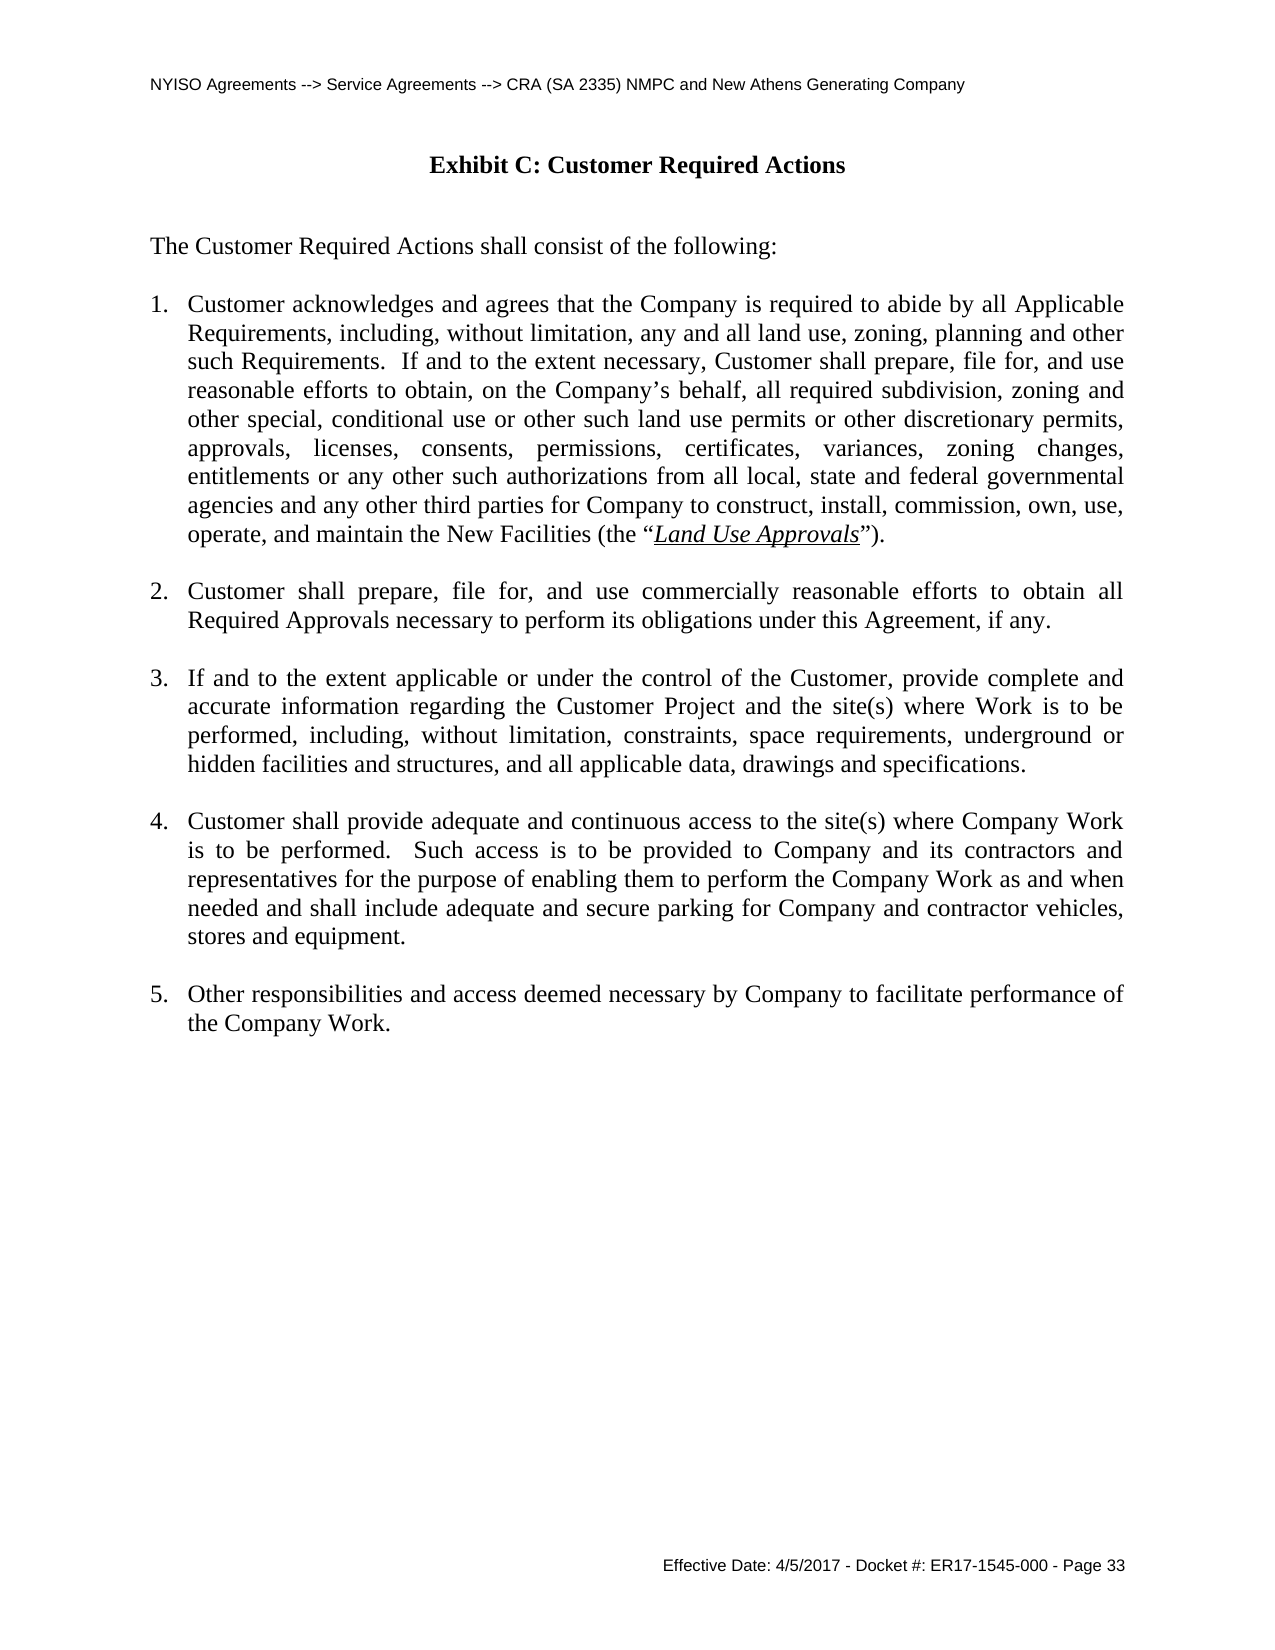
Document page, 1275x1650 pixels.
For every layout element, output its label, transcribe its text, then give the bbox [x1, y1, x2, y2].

list The Customer Required Actions shall consist of the following: [150, 231, 1125, 260]
text 1. Customer acknowledges and agrees that the Company is required to abide by all Applicable Requirements, including, without limitation, any and all land use, zoning, planning and other such Requirements. If and to the extent necessary, Customer shall prepare, file for, and use reasonable efforts to obtain, on the Company’s behalf, all required subdivision, zoning and other special, conditional use or other such land use permits or other discretionary permits, approvals, licenses, consents, permissions, certificates, variances, zoning changes, entitlements or any other such authorizations from all local, state and federal governmental agencies and any other third parties for Company to construct, install, commission, own, use, operate, and maintain the New Facilities (the “Land Use Approvals”). [150, 289, 1125, 548]
text 3. If and to the extent applicable or under the control of the Customer, provide complete and accurate information regarding the Customer Project and the site(s) where Work is to be performed, including, without limitation, constraints, space requirements, underground or hidden facilities and structures, and all applicable data, drawings and specifications. [150, 663, 1125, 778]
text Exhibit C: Customer Required Actions [150, 150, 1125, 179]
text 2. Customer shall prepare, file for, and use commercially reasonable efforts to obtain all Required Approvals necessary to perform its obligations under this Agreement, if any. [150, 576, 1125, 634]
text 4. Customer shall provide adequate and continuous access to the site(s) where Company Work is to be performed. Such access is to be provided to Company and its contractors and representatives for the purpose of enabling them to perform the Company Work as and when needed and shall include adequate and secure parking for Company and contractor vehicles, stores and equipment. [150, 806, 1125, 950]
text 5. Other responsibilities and access deemed necessary by Company to facilitate performance of the Company Work. [150, 979, 1125, 1036]
